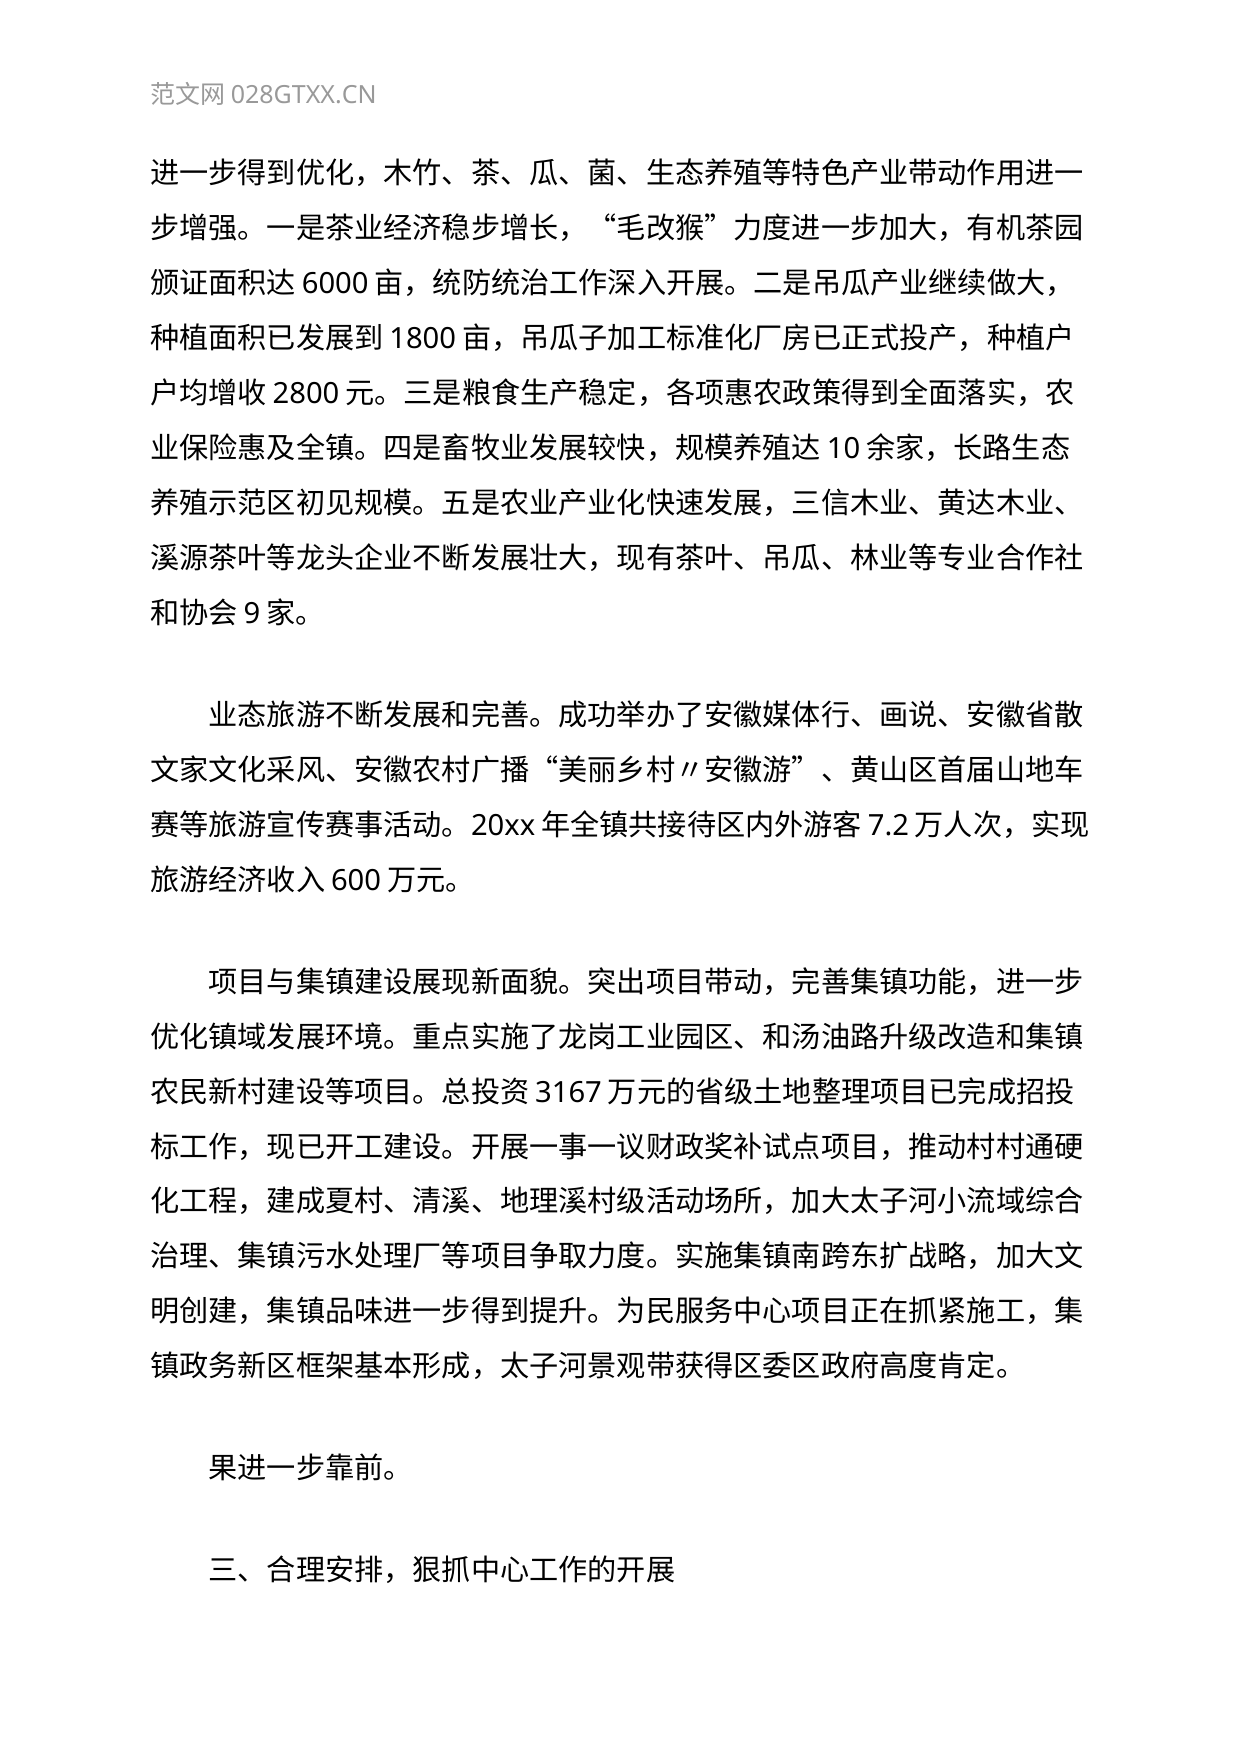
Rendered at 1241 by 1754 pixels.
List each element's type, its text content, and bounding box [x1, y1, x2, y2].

text 项目与集镇建设展现新面貌。突出项目带动，完善集镇功能，进一步优化镇域发展环境。重点实施了龙岗工业园区、和汤油路升级改造和集镇农民新村建设等项目。总投资3167万元的省级土地整理项目已完成招投标工作，现已开工建设。开展一事一议财政奖补试点项目，推动村村通硬化工程，建成夏村、清溪、地理溪村级活动场所，加大太子河小流域综合治理、集镇污水处理厂等项目争取力度。实施集镇南跨东扩战略，加大文明创建，集镇品味进一步得到提升。为民服务中心项目正在抓紧施工，集镇政务新区框架基本形成，太子河景观带获得区委区政府高度肯定。 [150, 958, 1090, 1385]
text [150, 150, 1090, 632]
text 果进一步靠前。 [150, 1444, 1090, 1487]
text 三、合理安排，狠抓中心工作的开展 [150, 1546, 1090, 1588]
text 业态旅游不断发展和完善。成功举办了安徽媒体行、画说、安徽省散文家文化采风、安徽农村广播“美丽乡村〃安徽游”、黄山区首届山地车赛等旅游宣传赛事活动。20xx年全镇共接待区内外游客7.2万人次，实现旅游经济收入600万元。 [150, 692, 1090, 899]
